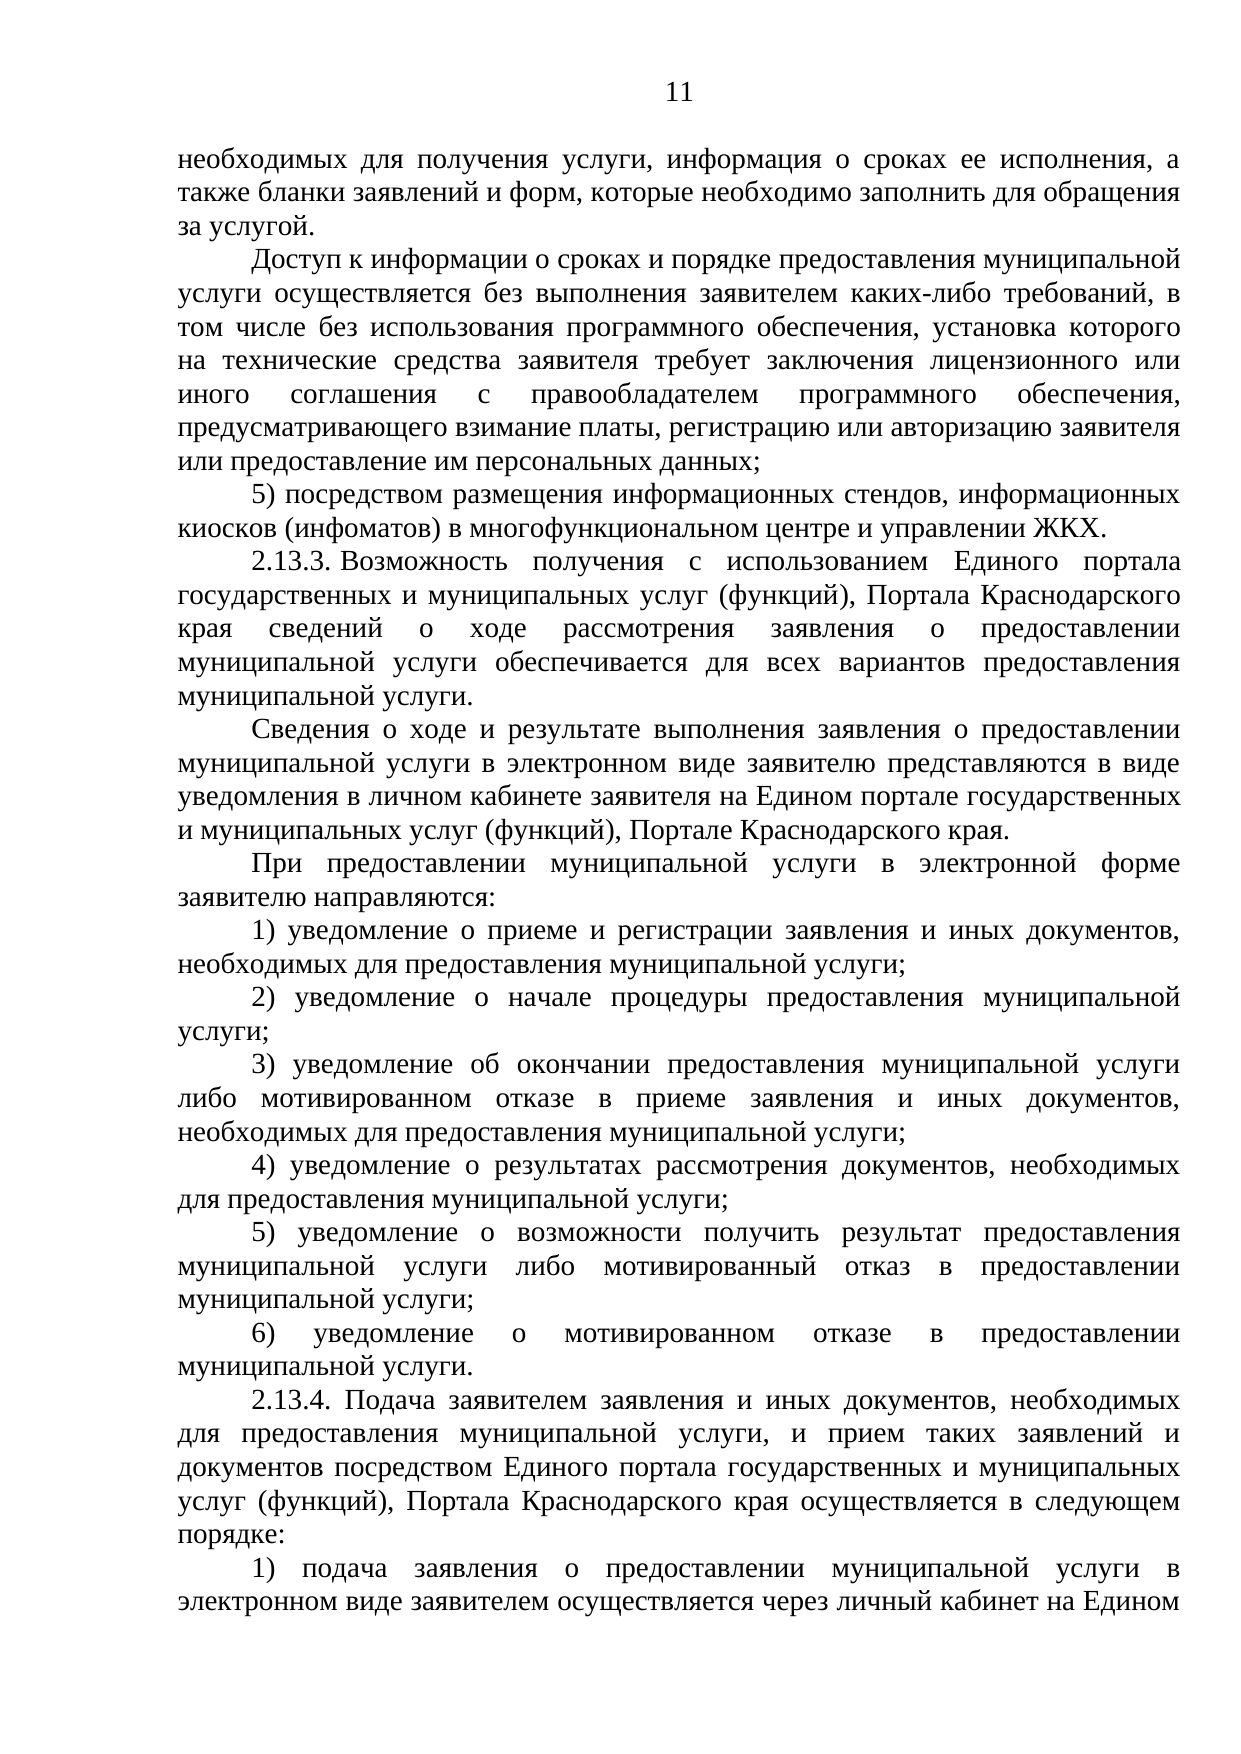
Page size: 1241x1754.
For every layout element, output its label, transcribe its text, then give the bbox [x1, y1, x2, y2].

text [177, 1550, 1181, 1617]
text 2.13.4. Подача заявителем заявления и иных документов, необходимых для предоставления муниципальной услуги, и прием таких заявлений и документов посредством Единого портала государственных и муниципальных услуг (функций), Портала Краснодарского края осуществляется в следующем порядке: [177, 1382, 1181, 1550]
text 2) уведомление о начале процедуры предоставления муниципальной услуги; [177, 979, 1181, 1047]
text 4) уведомление о результатах рассмотрения документов, необходимых для предоставления муниципальной услуги; [177, 1147, 1181, 1214]
text 5) уведомление о возможности получить результат предоставления муниципальной услуги либо мотивированный отказ в предоставлении муниципальной услуги; [177, 1214, 1181, 1315]
text 2.13.3. Возможность получения с использованием Единого портала государственных и муниципальных услуг (функций), Портала Краснодарского края сведений о ходе рассмотрения заявления о предоставлении муниципальной услуги обеспечивается для всех вариантов предоставления муниципальной услуги. [177, 543, 1181, 711]
text Сведения о ходе и результате выполнения заявления о предоставлении муниципальной услуги в электронном виде заявителю представляются в виде уведомления в личном кабинете заявителя на Едином портале государственных и муниципальных услуг (функций), Портале Краснодарского края. [177, 711, 1181, 845]
text 6) уведомление о мотивированном отказе в предоставлении муниципальной услуги. [177, 1315, 1181, 1382]
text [177, 141, 1181, 242]
text 3) уведомление об окончании предоставления муниципальной услуги либо мотивированном отказе в приеме заявления и иных документов, необходимых для предоставления муниципальной услуги; [177, 1047, 1181, 1147]
text Доступ к информации о сроках и порядке предоставления муниципальной услуги осуществляется без выполнения заявителем каких-либо требований, в том числе без использования программного обеспечения, установка которого на технические средства заявителя требует заключения лицензионного или иного соглашения с правообладателем программного обеспечения, предусматривающего взимание платы, регистрацию или авторизацию заявителя или предоставление им персональных данных; [177, 242, 1181, 476]
text 1) уведомление о приеме и регистрации заявления и иных документов, необходимых для предоставления муниципальной услуги; [177, 912, 1181, 979]
text При предоставлении муниципальной услуги в электронной форме заявителю направляются: [177, 845, 1181, 912]
text 5) посредством размещения информационных стендов, информационных киосков (инфоматов) в многофункциональном центре и управлении ЖКХ. [177, 476, 1181, 543]
